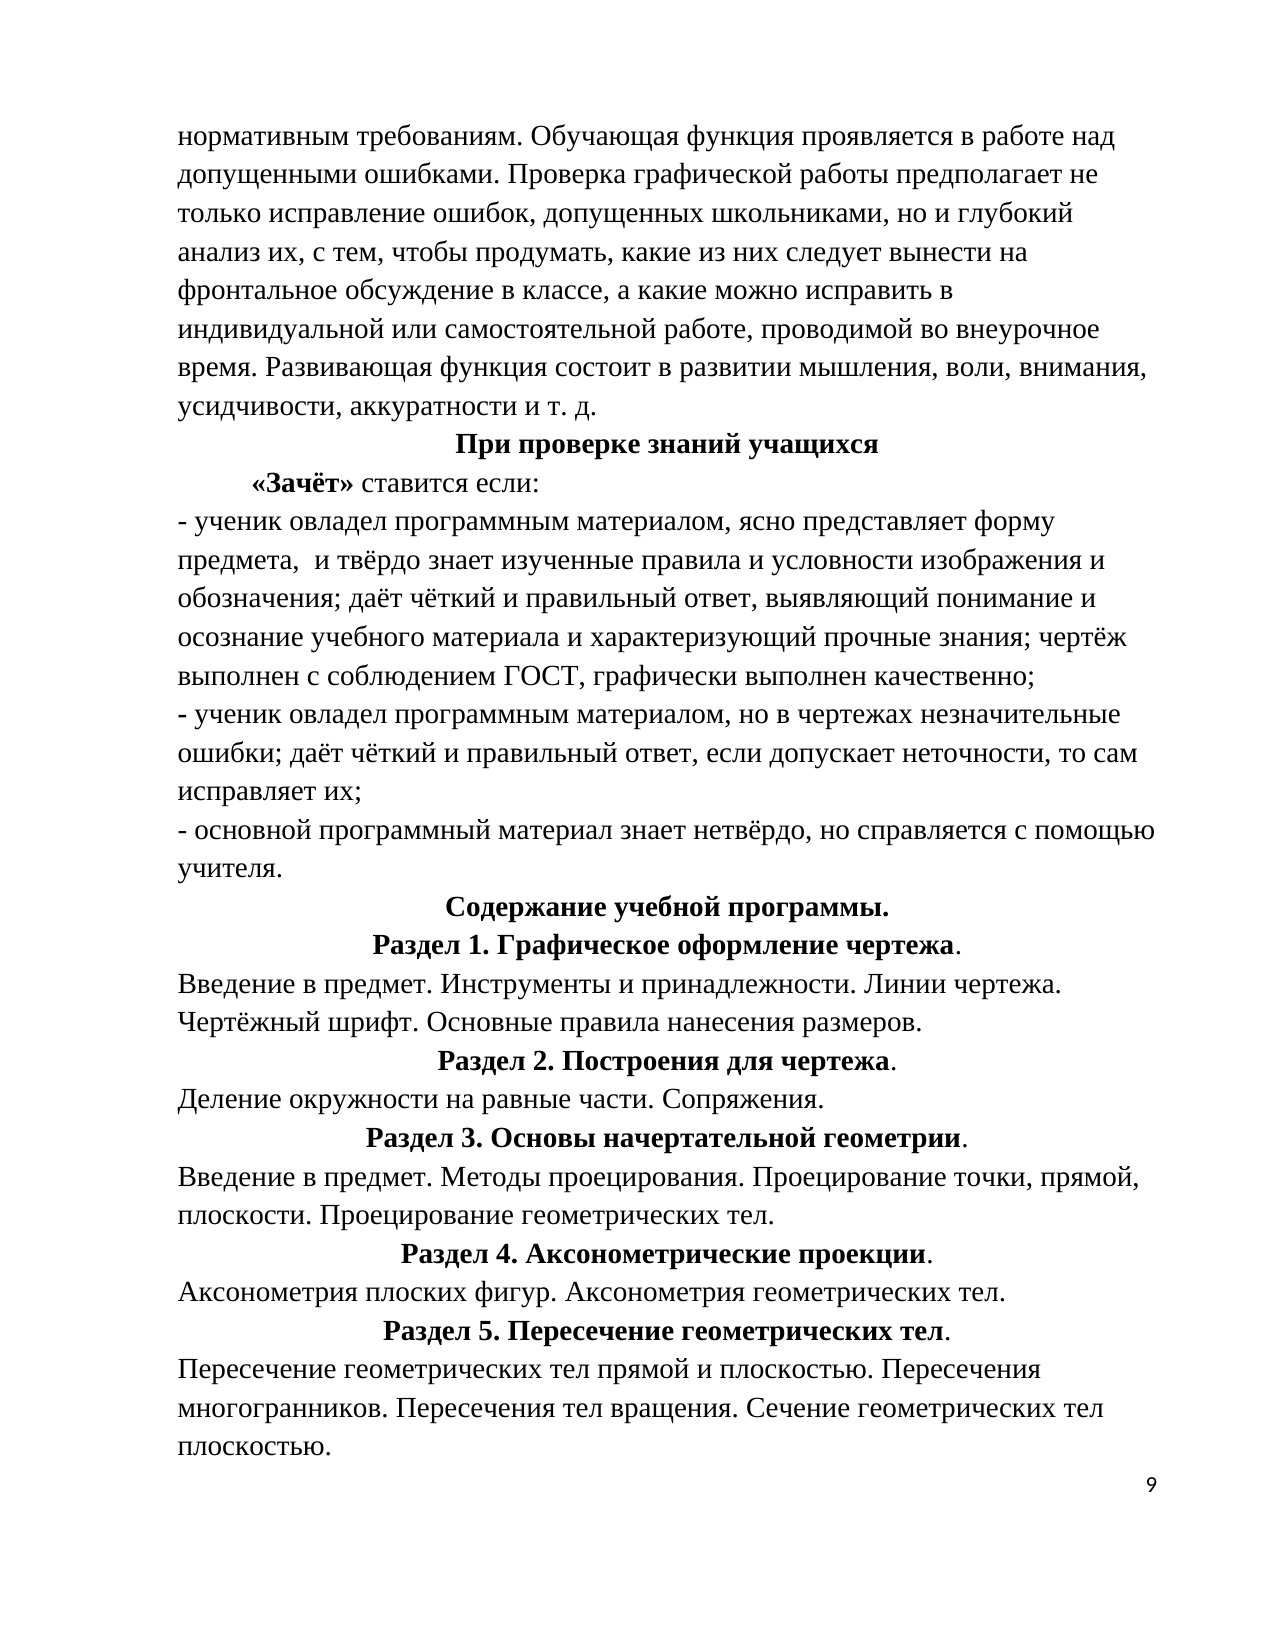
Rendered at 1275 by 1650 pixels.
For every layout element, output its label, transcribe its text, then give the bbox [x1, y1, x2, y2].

text Раздел 4. Аксонометрические проекции. [177, 1236, 1157, 1269]
text Раздел 3. Основы начертательной геометрии. [177, 1120, 1157, 1154]
text Содержание учебной программы. [177, 889, 1157, 922]
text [177, 118, 1157, 421]
text Деление окружности на равные части. Сопряжения. [177, 1082, 1157, 1115]
text Раздел 2. Построения для чертежа. [177, 1043, 1157, 1077]
text - ученик овладел программным материалом, ясно представляет форму предмета, и твёрдо знает изученные правила и условности изображения и обозначения; даёт чёткий и правильный ответ, выявляющий понимание и осознание учебного материала и характеризующий прочные знания; чертёж выполнен с соблюдением ГОСТ, графически выполнен качественно; [177, 503, 1157, 691]
text Введение в предмет. Инструменты и принадлежности. Линии чертежа. Чертёжный шрифт. Основные правила нанесения размеров. [177, 966, 1157, 1038]
text Раздел 5. Пересечение геометрических тел. [177, 1313, 1157, 1346]
text Введение в предмет. Методы проецирования. Проецирование точки, прямой, плоскости. Проецирование геометрических тел. [177, 1159, 1157, 1231]
text Аксонометрия плоских фигур. Аксонометрия геометрических тел. [177, 1274, 1157, 1308]
text При проверке знаний учащихся [177, 426, 1157, 460]
text - ученик овладел программным материалом, но в чертежах незначительные ошибки; даёт чёткий и правильный ответ, если допускает неточности, то сам исправляет их; [177, 696, 1157, 807]
text Раздел 1. Графическое оформление чертежа. [177, 927, 1157, 961]
text «Зачёт» ставится если: [177, 465, 1157, 498]
text Пересечение геометрических тел прямой и плоскостью. Пересечения многогранников. Пересечения тел вращения. Сечение геометрических тел плоскостью. [177, 1351, 1157, 1462]
text - основной программный материал знает нетвёрдо, но справляется с помощью учителя. [177, 812, 1157, 884]
